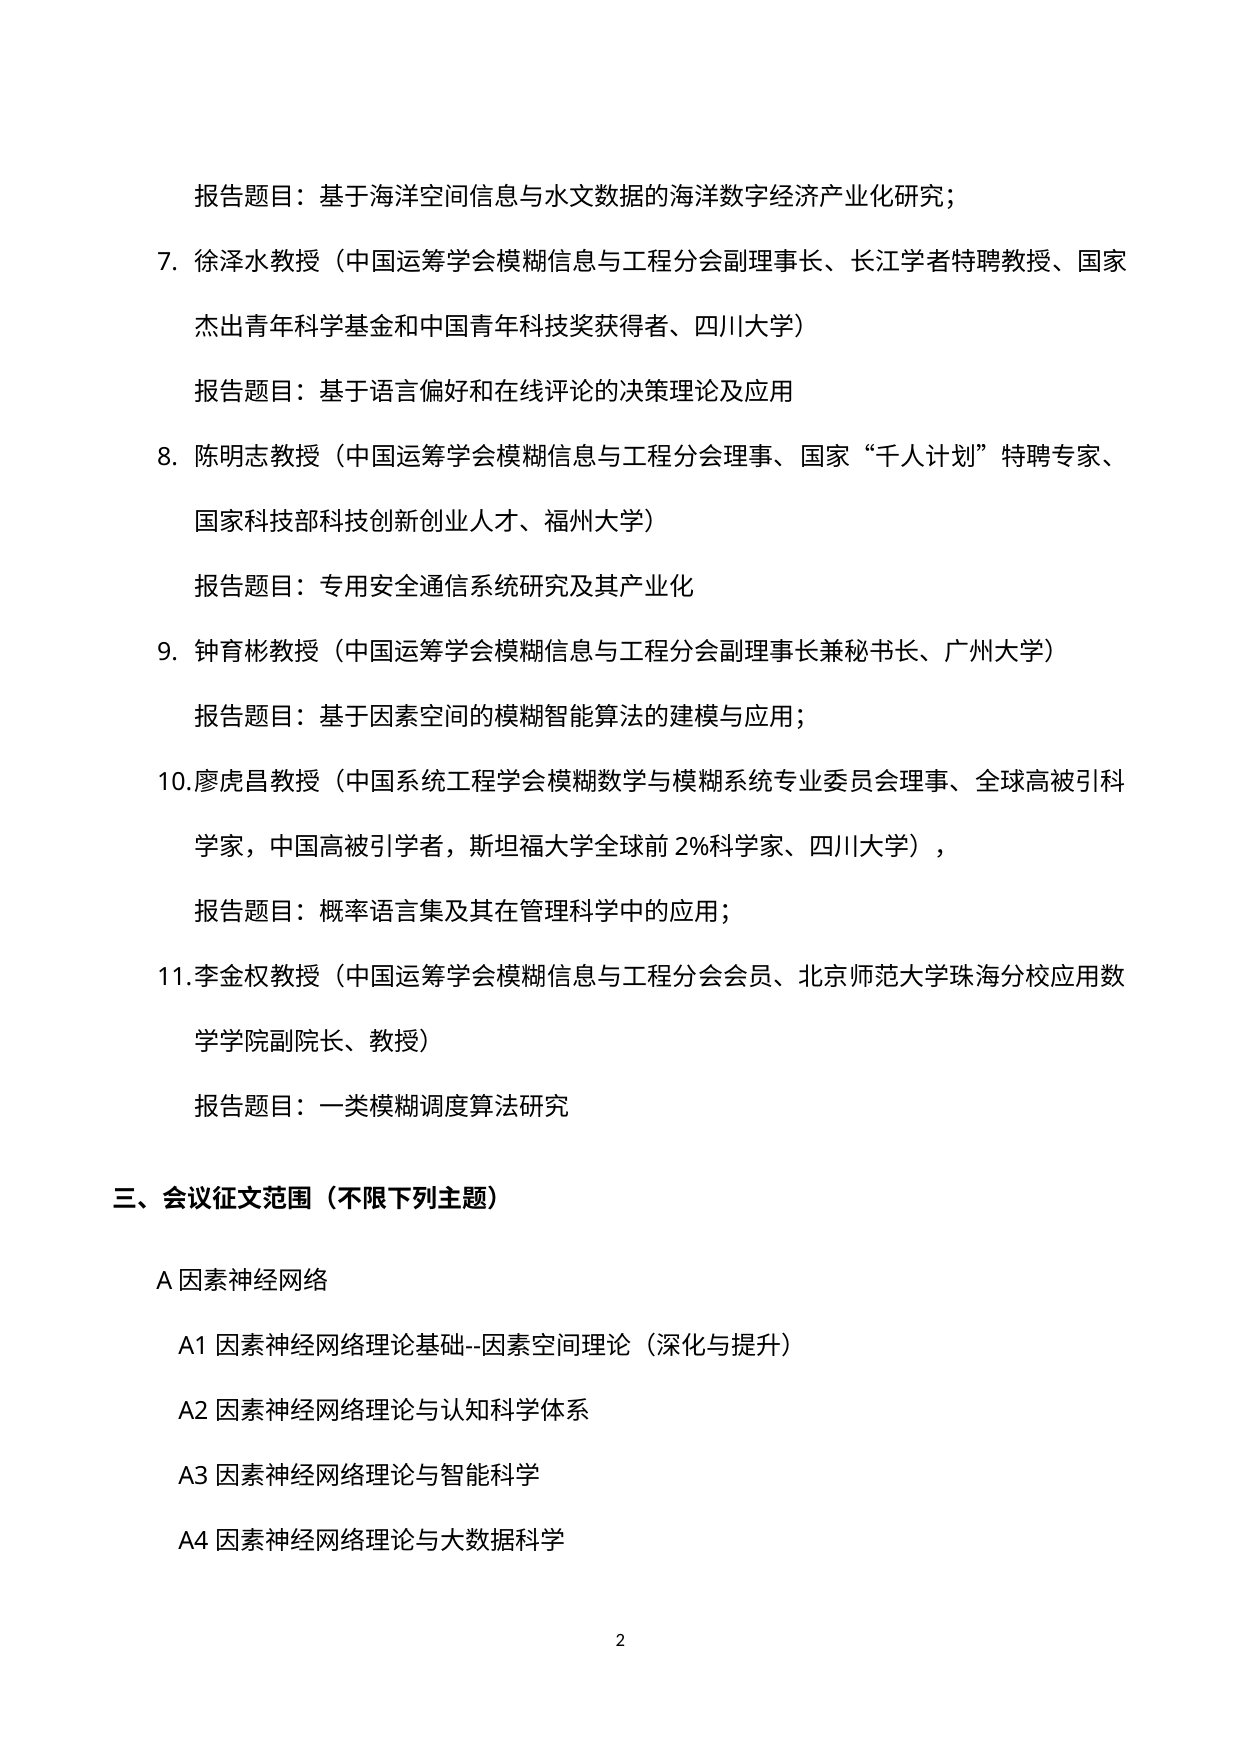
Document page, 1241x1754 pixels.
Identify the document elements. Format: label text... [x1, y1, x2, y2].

list 陈明志教授（中国运筹学会模糊信息与工程分会理事、国家“千人计划”特聘专家、国家科技部科技创新创业人才、福州大学） [157, 422, 1128, 552]
list 报告题目：基于因素空间的模糊智能算法的建模与应用； [194, 682, 1128, 747]
list 报告题目：基于语言偏好和在线评论的决策理论及应用 [194, 357, 1128, 422]
list A3 因素神经网络理论与智能科学 [178, 1441, 1128, 1506]
list 报告题目：专用安全通信系统研究及其产业化 [194, 552, 1128, 617]
list 报告题目：基于海洋空间信息与水文数据的海洋数字经济产业化研究； [194, 162, 1128, 227]
list A2 因素神经网络理论与认知科学体系 [178, 1376, 1128, 1441]
list 廖虎昌教授（中国系统工程学会模糊数学与模糊系统专业委员会理事、全球高被引科学家，中国高被引学者，斯坦福大学全球前2%科学家、四川大学）， [157, 747, 1128, 877]
list 徐泽水教授（中国运筹学会模糊信息与工程分会副理事长、长江学者特聘教授、国家杰出青年科学基金和中国青年科技奖获得者、四川大学） [157, 227, 1128, 357]
list A4 因素神经网络理论与大数据科学 [178, 1506, 1128, 1571]
list 报告题目：概率语言集及其在管理科学中的应用； [194, 877, 1128, 942]
list 报告题目：一类模糊调度算法研究 [194, 1072, 1128, 1137]
list A1 因素神经网络理论基础--因素空间理论（深化与提升） [178, 1311, 1128, 1376]
list 李金权教授（中国运筹学会模糊信息与工程分会会员、北京师范大学珠海分校应用数学学院副院长、教授） [157, 942, 1128, 1072]
list 钟育彬教授（中国运筹学会模糊信息与工程分会副理事长兼秘书长、广州大学） [157, 617, 1128, 682]
list A 因素神经网络 [156, 1246, 1128, 1311]
subtitle 三、会议征文范围（不限下列主题） [112, 1164, 1128, 1229]
